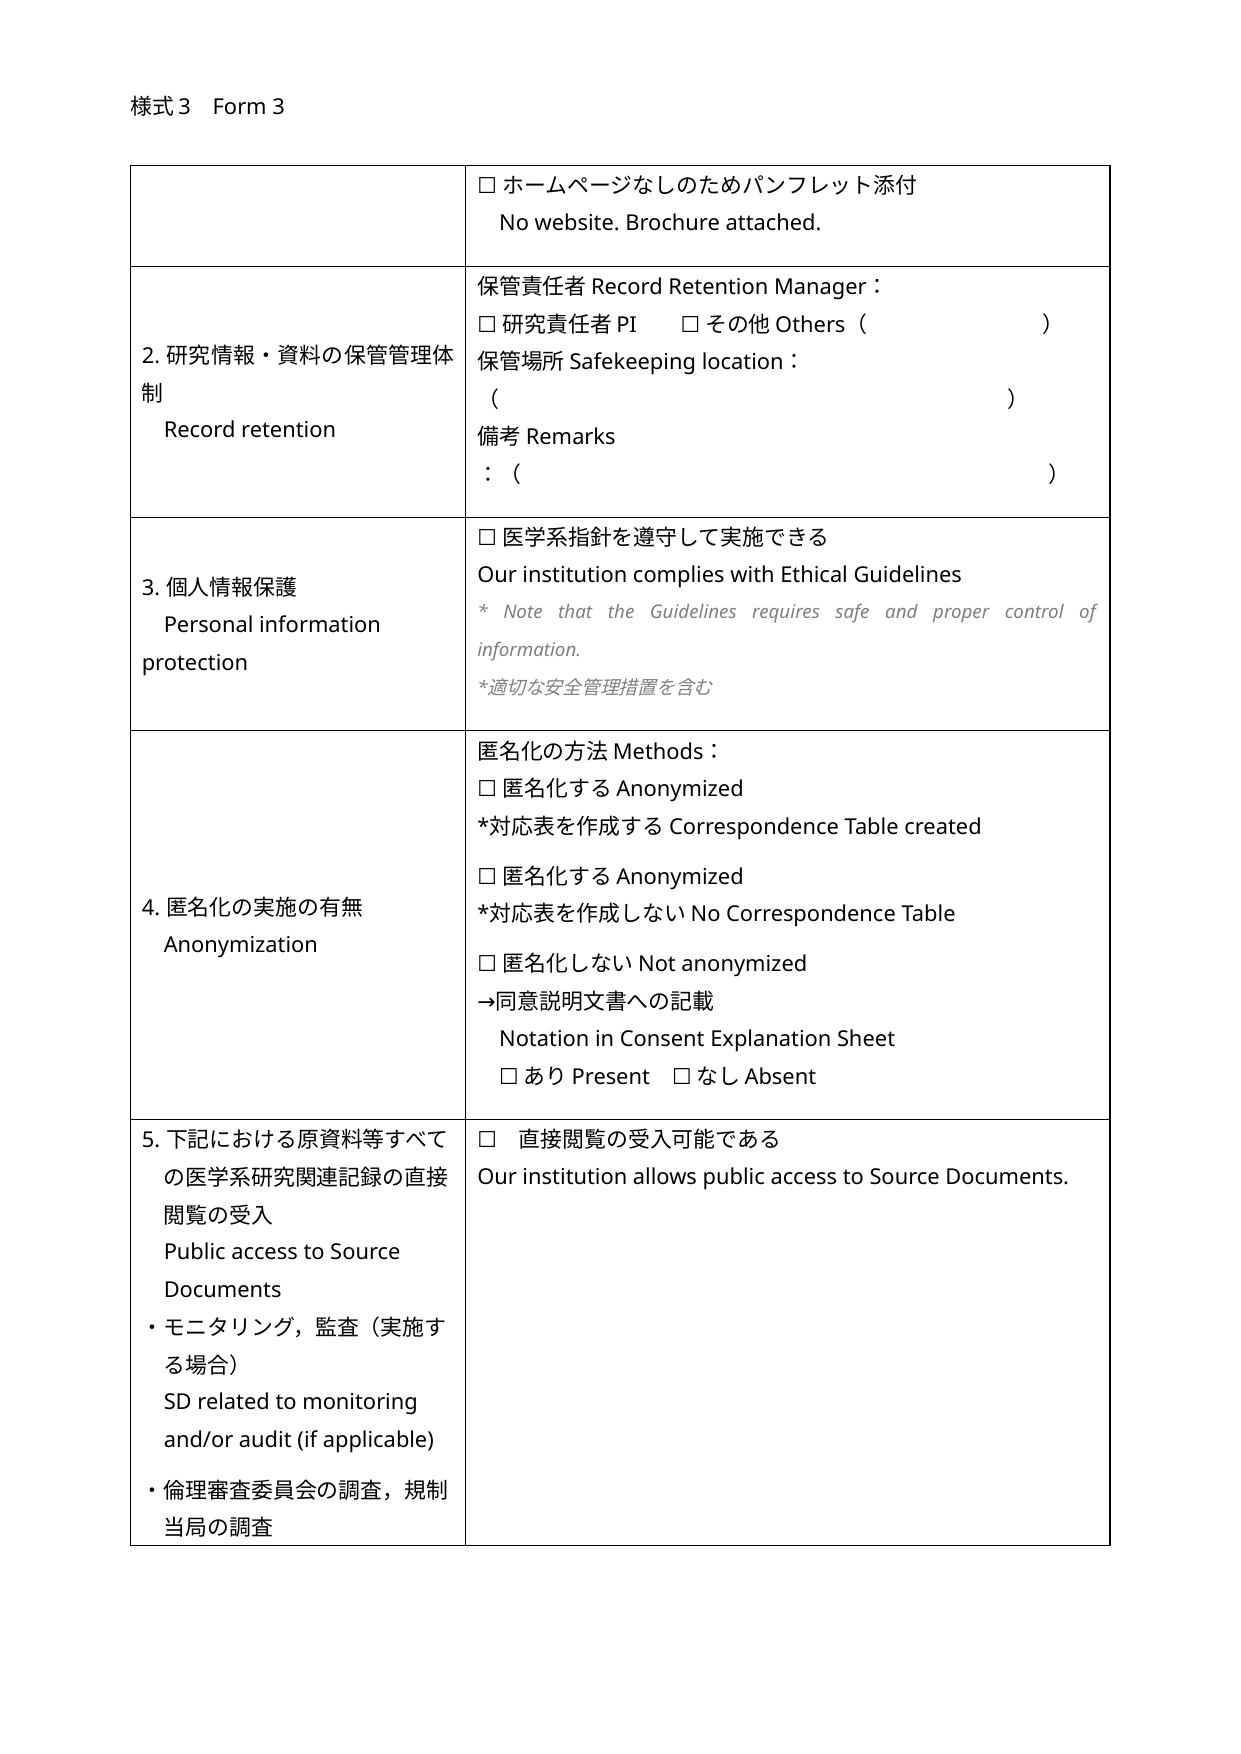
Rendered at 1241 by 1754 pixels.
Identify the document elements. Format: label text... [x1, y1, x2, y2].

table_cell 保管責任者Record Retention Manager： 研究責任者PI その他Others（ ） 保管場所 Safekeeping location： （ ） 備考 Remarks ：（ ） [466, 267, 1109, 517]
table_cell 4. 匿名化の実施の有無Anonymization [131, 731, 465, 1119]
table_cell 匿名化の方法Methods： 匿名化するAnonymized *対応表を作成する Correspondence Table created 匿名化するAnonymized *対応表を作成しないNo Correspondence Table 匿名化しないNot anonymized →同意説明文書への記載 Notation in Consent Explanation Sheet ありPresent なしAbsent [466, 731, 1109, 1119]
table_cell 2. 研究情報・資料の保管管理体制 Record retention [131, 267, 465, 517]
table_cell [466, 166, 1109, 266]
table_cell 医学系指針を遵守して実施できる Our institution complies with Ethical Guidelines * Note that the Guidelines requires safe and proper control of information. *適切な安全管理措置を含む [466, 518, 1109, 730]
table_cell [131, 166, 465, 266]
table_cell 3. 個人情報保護 Personal information protection [131, 518, 465, 730]
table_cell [131, 1120, 465, 1545]
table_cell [466, 1120, 1109, 1545]
